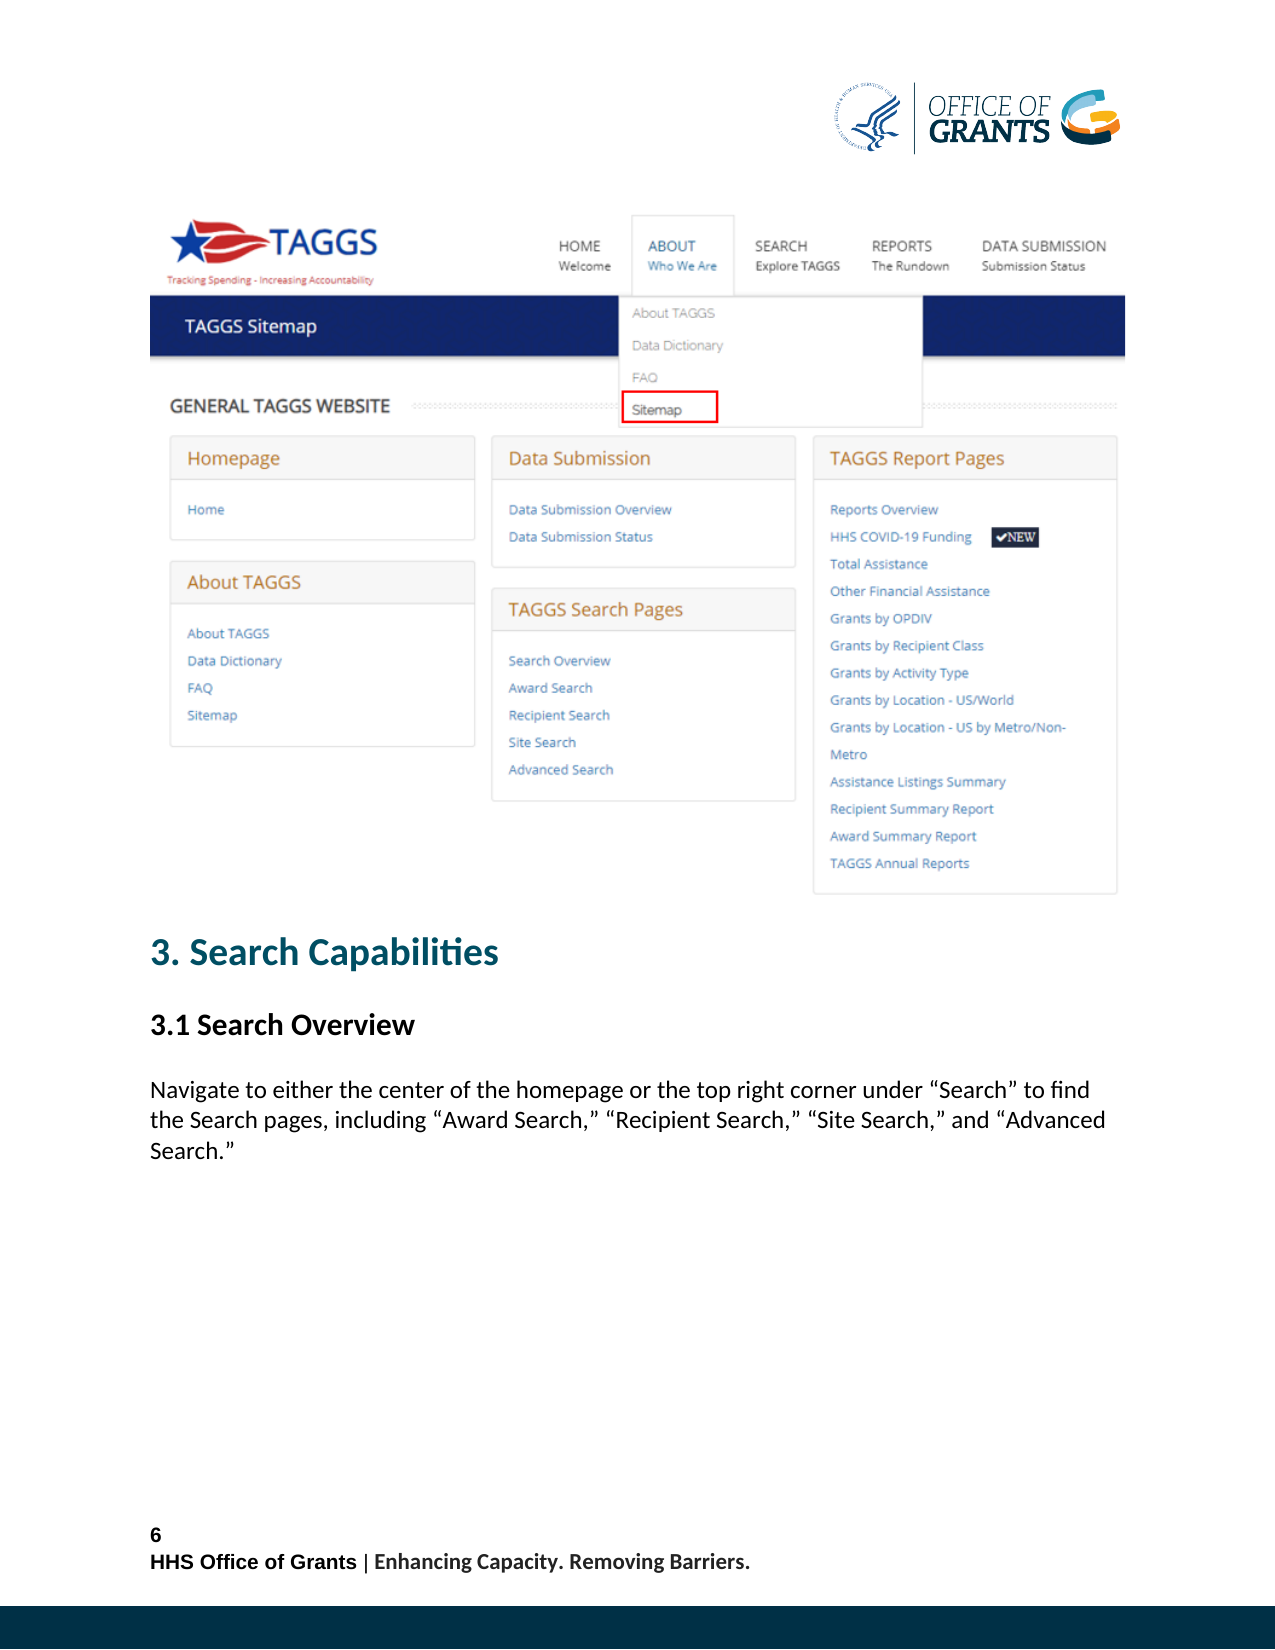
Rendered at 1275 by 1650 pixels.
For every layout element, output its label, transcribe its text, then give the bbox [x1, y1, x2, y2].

subtitle 3. Search Capabilities [150, 926, 1125, 975]
picture [150, 214, 1125, 896]
subtitle 3.1 Search Overview [150, 1005, 1125, 1043]
picture [825, 75, 1125, 162]
text Navigate to either the center of the homepage or the top right corner under “Search” to find the Search pages, including “Award Search,” “Recipient Search,” “Site Search,” and “Advanced Search.” [150, 1074, 1125, 1166]
